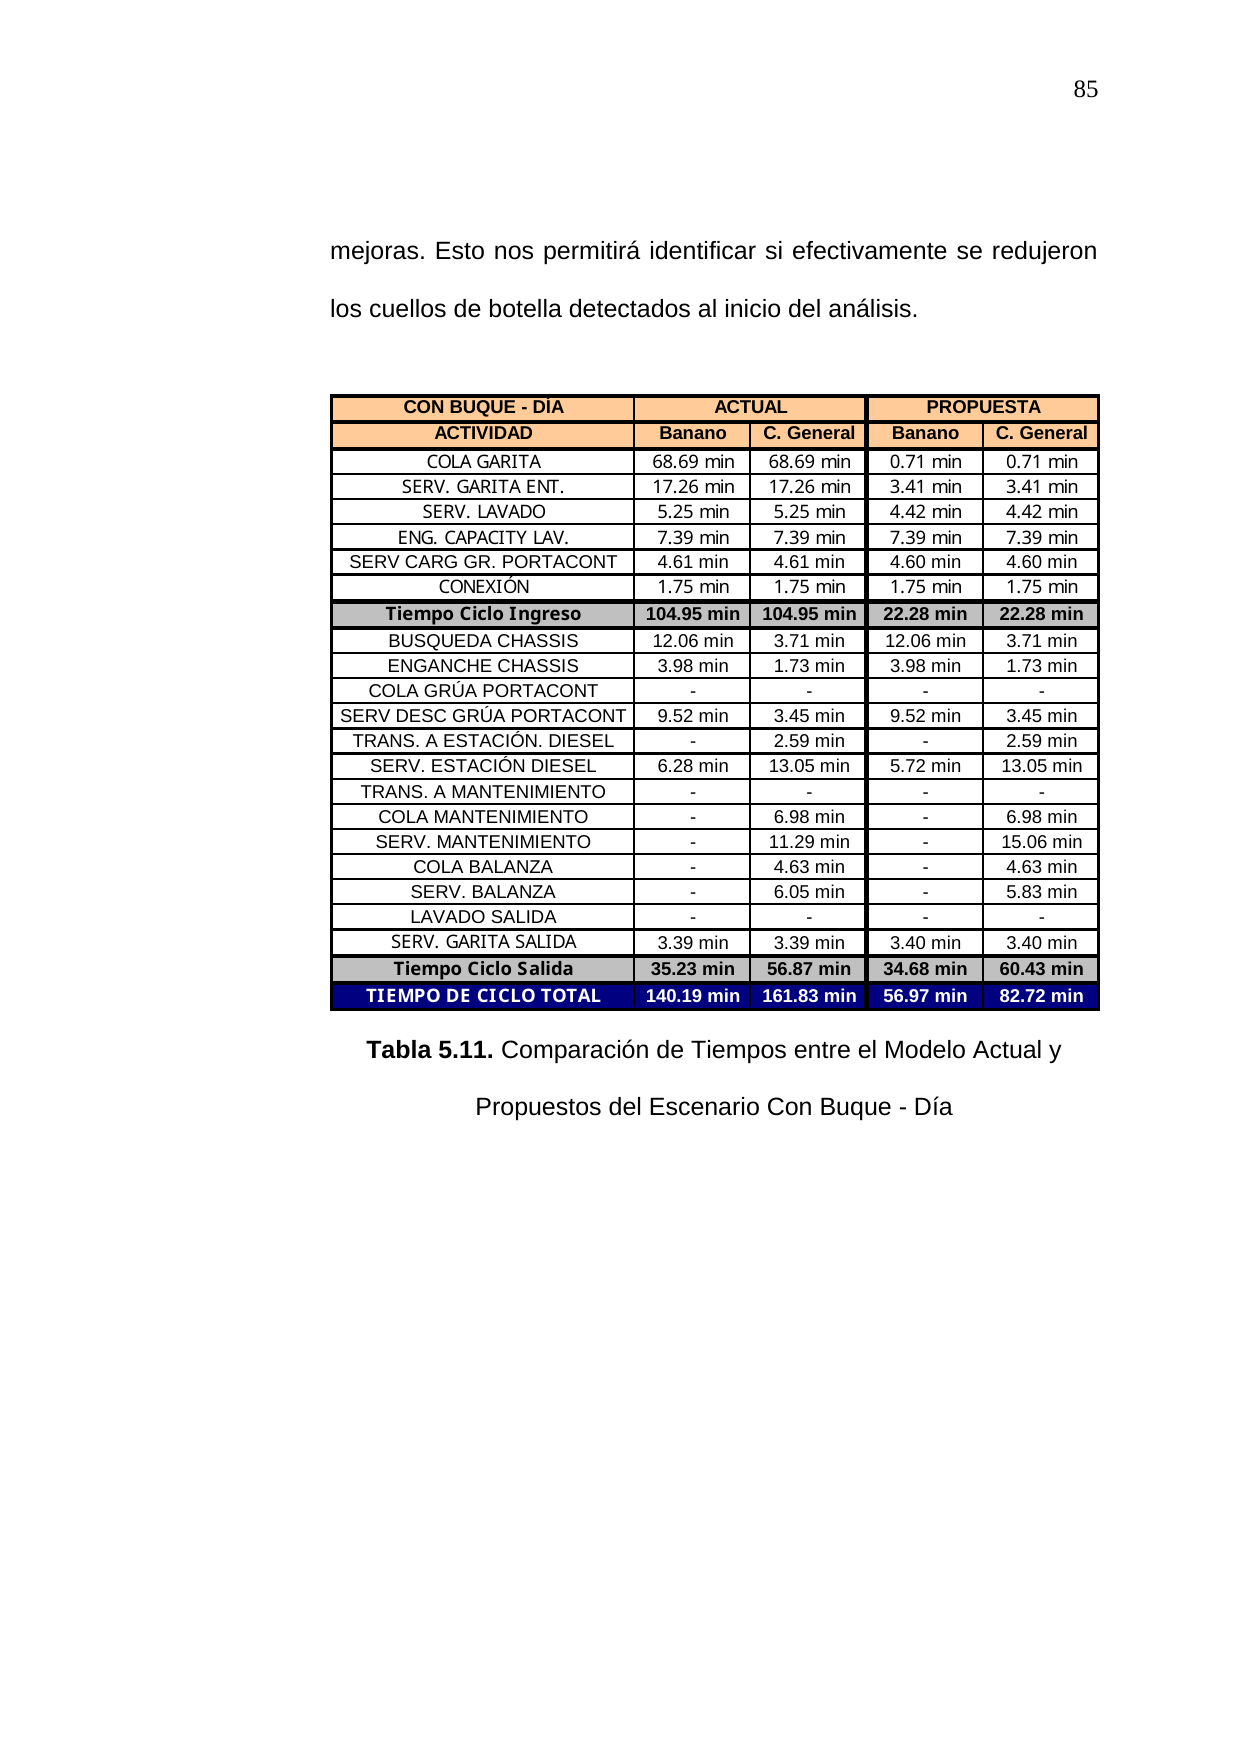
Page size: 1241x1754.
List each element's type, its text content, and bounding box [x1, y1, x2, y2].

text Tabla 5.11. Comparación de Tiempos entre el Modelo Actual y Propuestos del Escenario Con Buque - Día [330, 1035, 1098, 1121]
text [330, 236, 1098, 322]
